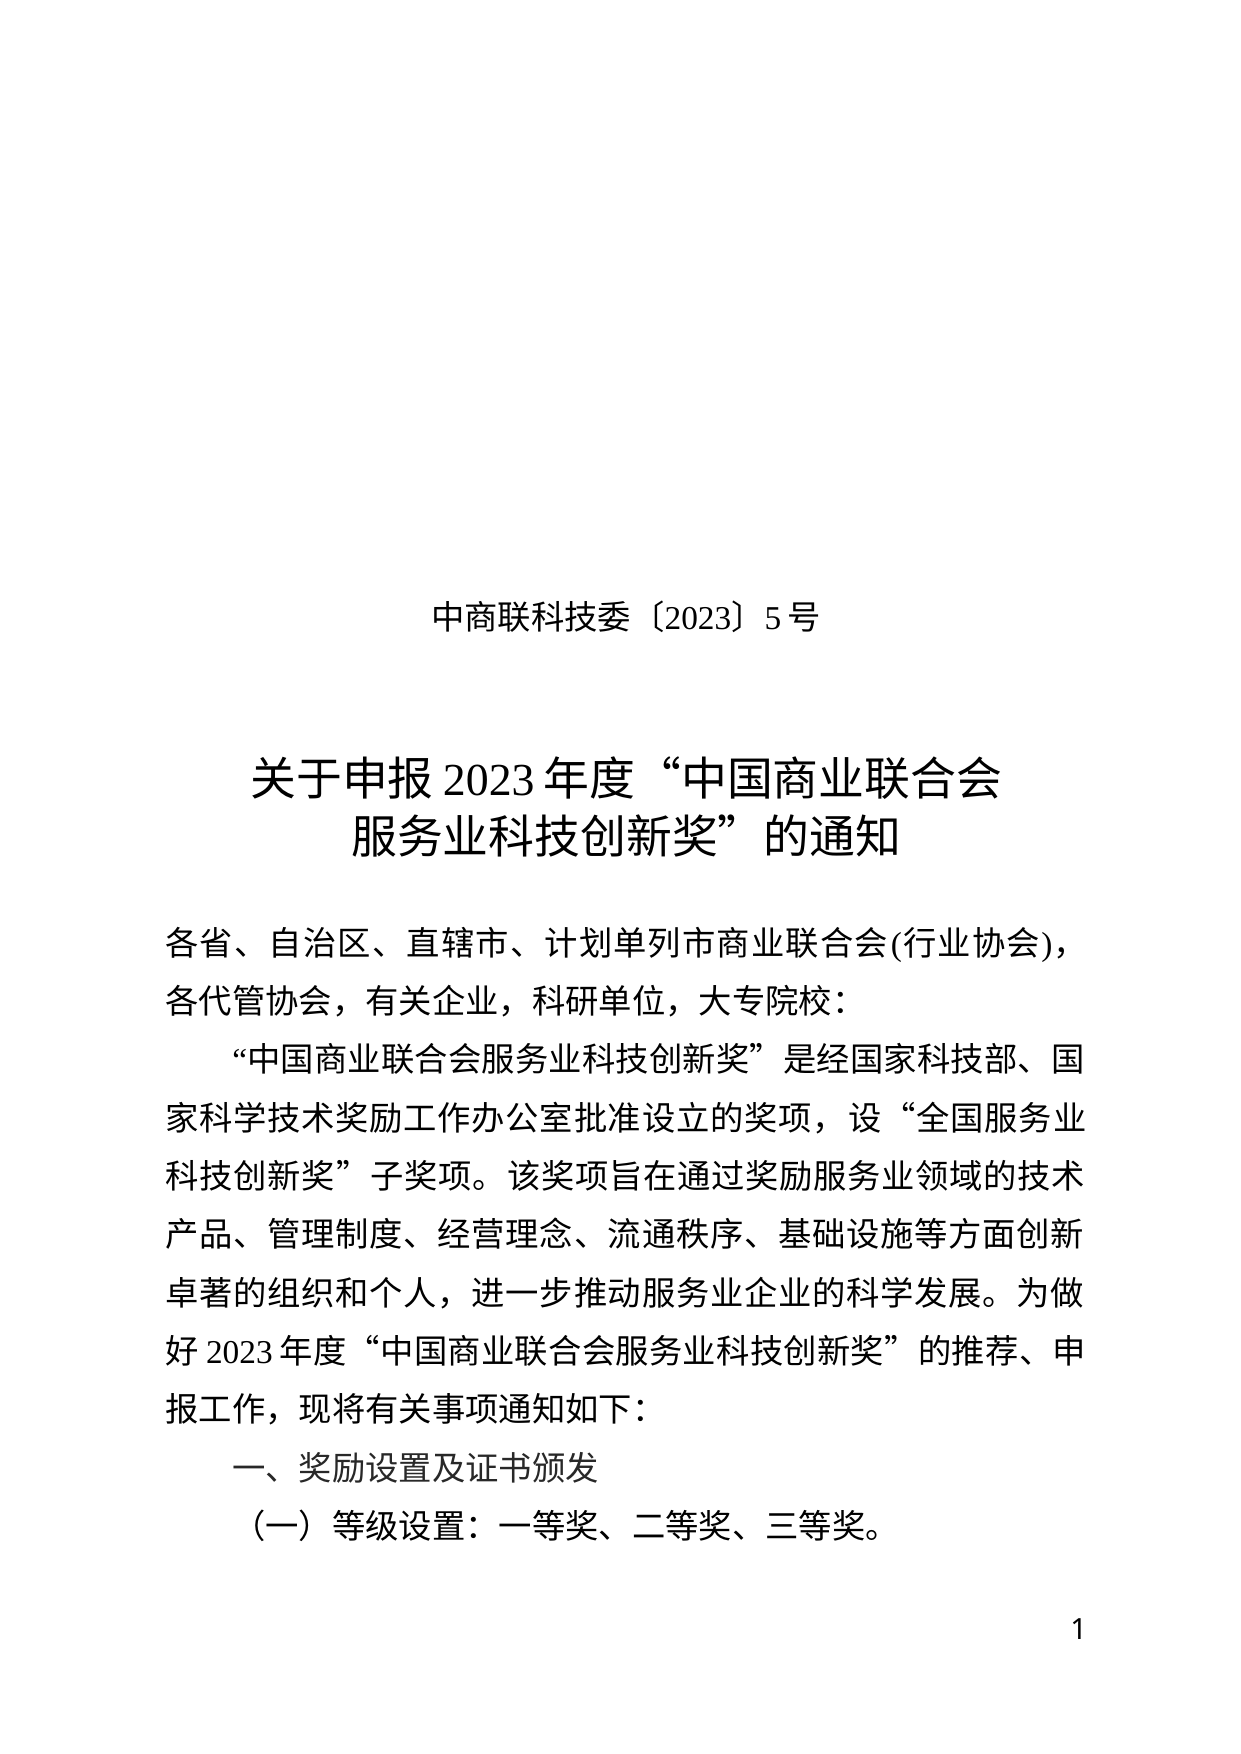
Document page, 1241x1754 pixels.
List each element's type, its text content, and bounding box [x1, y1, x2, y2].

text 各省、自治区、直辖市、计划单列市商业联合会(行业协会)，各代管协会，有关企业，科研单位，大专院校： [165, 908, 1087, 1025]
text 关于申报2023年度“中国商业联合会 [165, 748, 1087, 807]
text （一）等级设置：一等奖、二等奖、三等奖。 [165, 1492, 1087, 1550]
text “中国商业联合会服务业科技创新奖”是经国家科技部、国家科学技术奖励工作办公室批准设立的奖项，设“全国服务业科技创新奖”子奖项。该奖项旨在通过奖励服务业领域的技术产品、管理制度、经营理念、流通秩序、基础设施等方面创新卓著的组织和个人，进一步推动服务业企业的科学发展。为做好2023年度“中国商业联合会服务业科技创新奖”的推荐、申报工作，现将有关事项通知如下： [165, 1025, 1087, 1433]
text 一、奖励设置及证书颁发 [165, 1433, 1087, 1492]
text 中商联科技委〔2023〕5号 [165, 586, 1087, 640]
text 服务业科技创新奖”的通知 [165, 807, 1087, 865]
